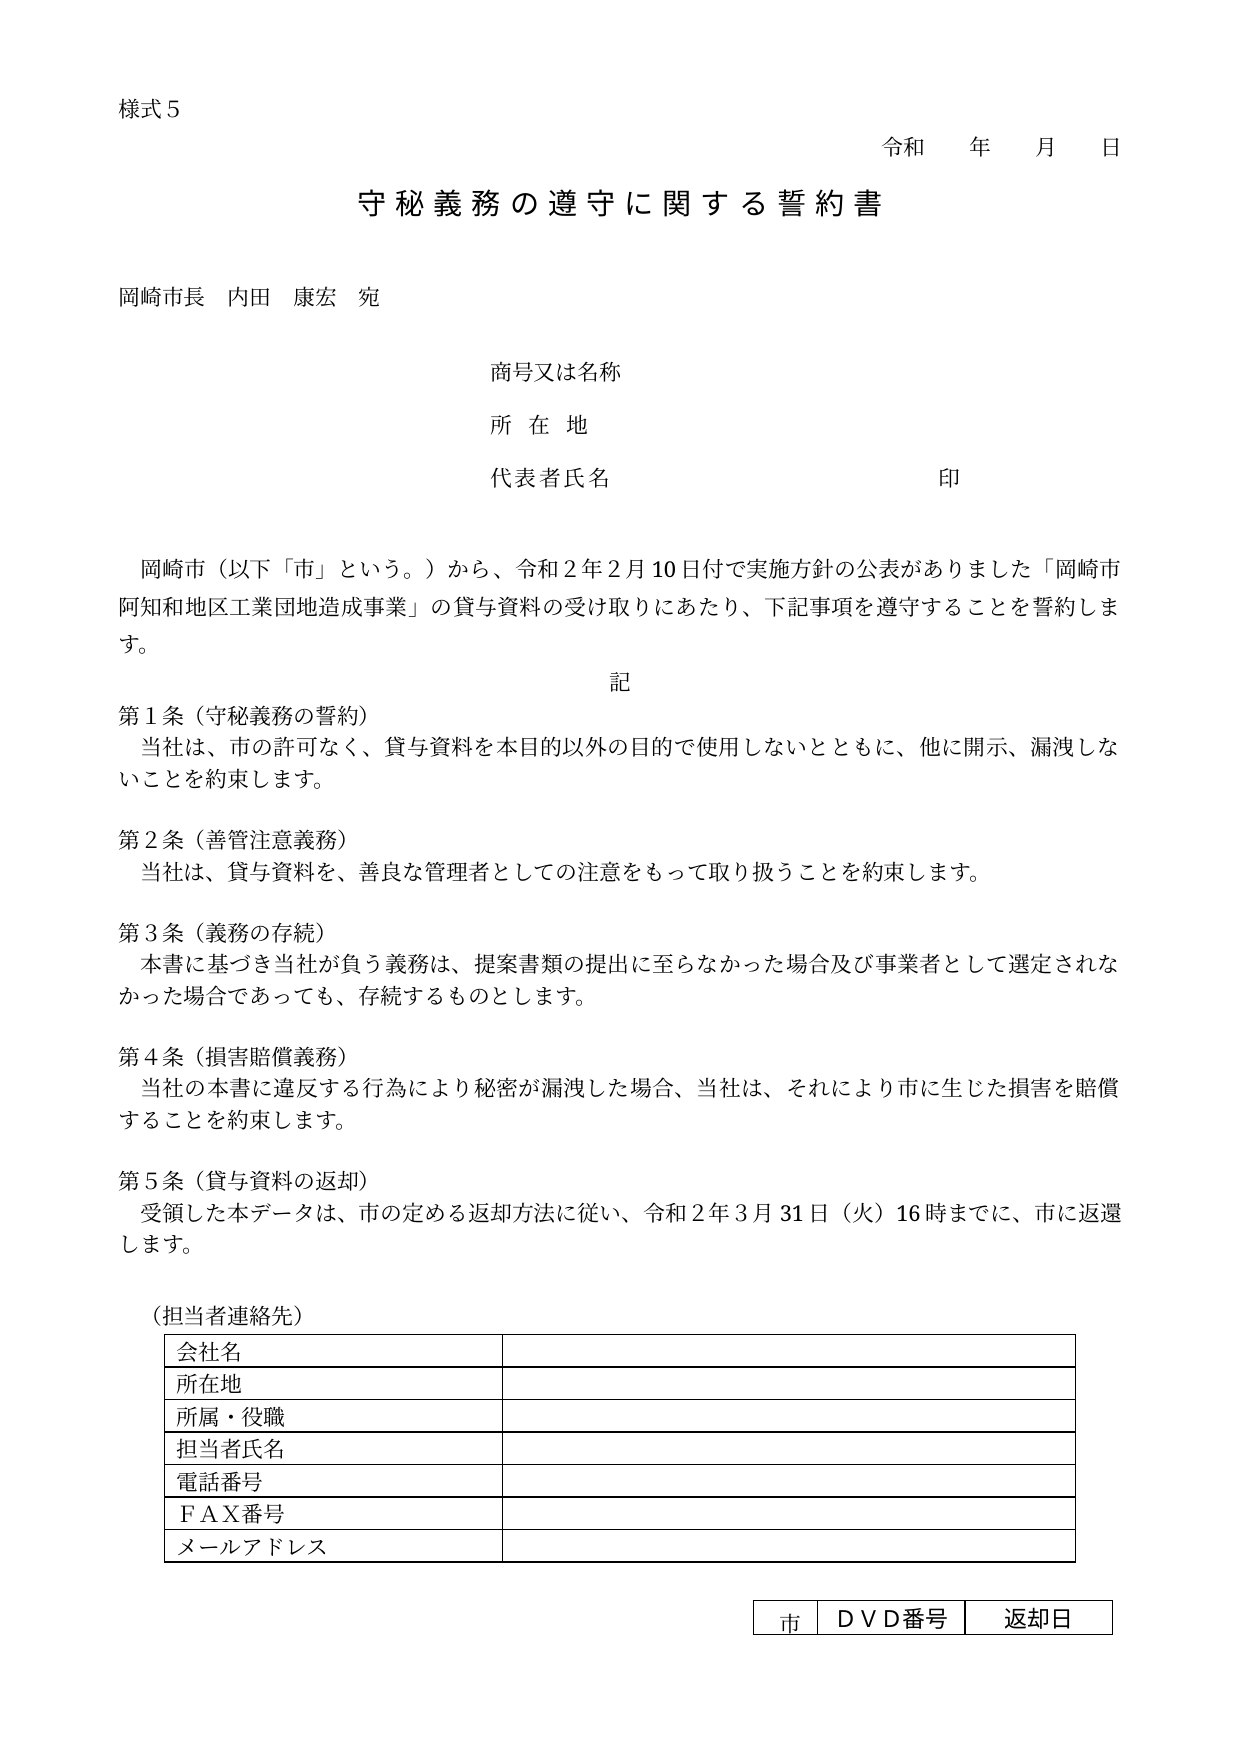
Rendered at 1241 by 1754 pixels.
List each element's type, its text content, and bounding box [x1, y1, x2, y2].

text 岡崎市（以下「市」という。）から、令和２年２月10日付で実施方針の公表がありました「岡崎市阿知和地区工業団地造成事業」の貸与資料の受け取りにあたり、下記事項を遵守することを誓約します。 [118, 549, 1122, 662]
table_header 市処理欄 [754, 1601, 817, 1634]
text 代表者氏名 印 [490, 458, 1122, 496]
table_cell [503, 1465, 1075, 1496]
text 第５条（貸与資料の返却） [118, 1164, 1122, 1196]
text 所在地 [490, 405, 1122, 443]
text 商号又は名称 [490, 352, 1122, 389]
text （担当者連絡先） [118, 1296, 1122, 1334]
table_header 返却日 [966, 1601, 1112, 1634]
table_cell メールアドレス [165, 1530, 502, 1561]
table_cell [503, 1400, 1075, 1431]
text 岡崎市長 内田 康宏 宛 [118, 277, 1122, 314]
text 第２条（善管注意義務） [118, 823, 1122, 855]
text 受領した本データは、市の定める返却方法に従い、令和２年３月31日（火）16時までに、市に返還します。 [118, 1196, 1122, 1259]
text 当社は、市の許可なく、貸与資料を本目的以外の目的で使用しないとともに、他に開示、漏洩しないことを約束します。 [118, 731, 1122, 793]
text 当社は、貸与資料を、善良な管理者としての注意をもって取り扱うことを約束します。 [118, 855, 1122, 886]
text 記 [118, 662, 1122, 699]
table_header ＤＶＤ番号 [818, 1601, 964, 1634]
table_header [503, 1335, 1075, 1366]
table_cell [503, 1433, 1075, 1464]
text 当社の本書に違反する行為により秘密が漏洩した場合、当社は、それにより市に生じた損害を賠償することを約束します。 [118, 1072, 1122, 1134]
table_cell 所在地 [165, 1368, 502, 1399]
table_cell 電話番号 [165, 1465, 502, 1496]
text 本書に基づき当社が負う義務は、提案書類の提出に至らなかった場合及び事業者として選定されなかった場合であっても、存続するものとします。 [118, 947, 1122, 1010]
table_cell [503, 1498, 1075, 1529]
text 守秘義務の遵守に関する誓約書 [118, 164, 1122, 239]
table_cell [503, 1530, 1075, 1561]
text 令和 年 月 日 [118, 127, 1122, 164]
table_header 会社名 [165, 1335, 502, 1366]
table_cell 所属・役職 [165, 1400, 502, 1431]
text 第１条（守秘義務の誓約） [118, 699, 1122, 731]
table_cell 担当者氏名 [165, 1433, 502, 1464]
text 様式５ [118, 89, 1122, 127]
text 第４条（損害賠償義務） [118, 1040, 1122, 1072]
text 第３条（義務の存続） [118, 916, 1122, 947]
table_cell [503, 1368, 1075, 1399]
table_cell ＦＡＸ番号 [165, 1498, 502, 1529]
